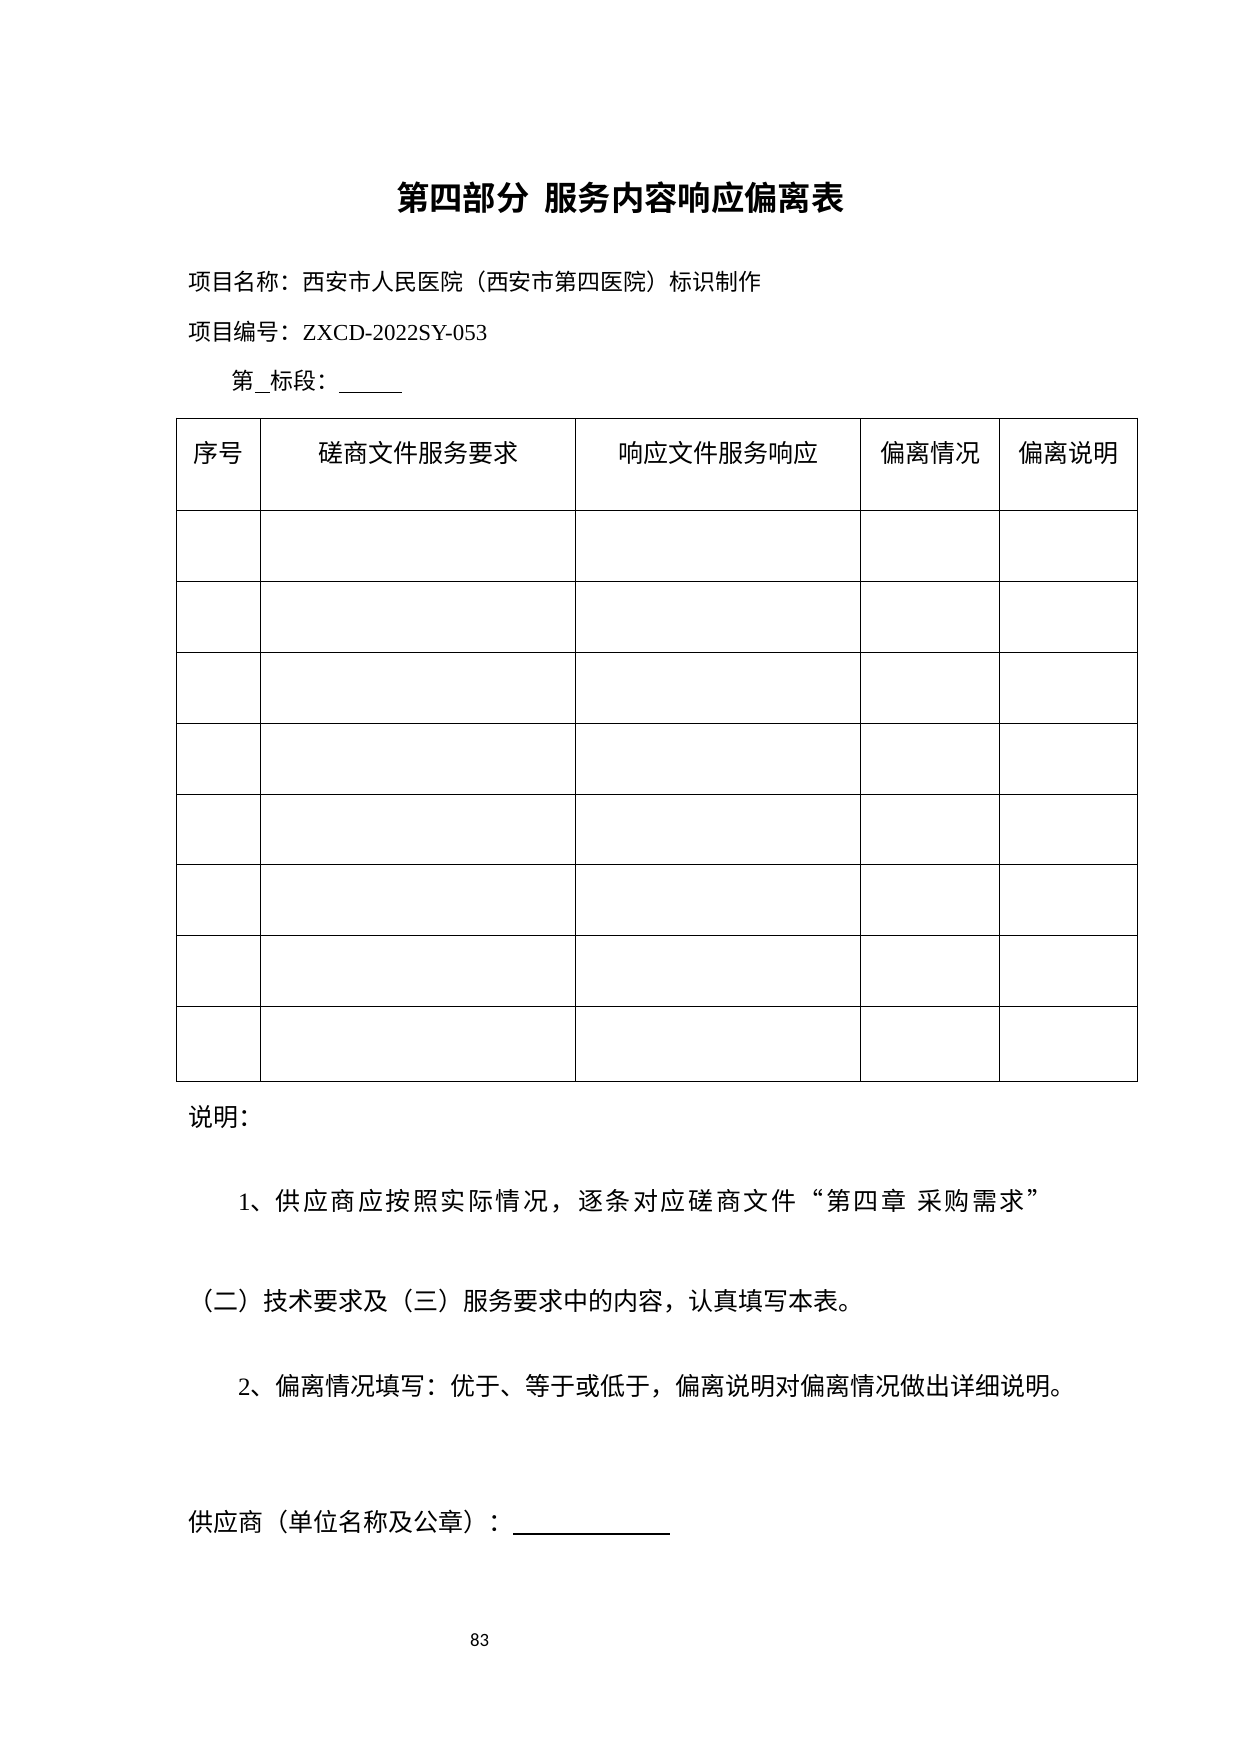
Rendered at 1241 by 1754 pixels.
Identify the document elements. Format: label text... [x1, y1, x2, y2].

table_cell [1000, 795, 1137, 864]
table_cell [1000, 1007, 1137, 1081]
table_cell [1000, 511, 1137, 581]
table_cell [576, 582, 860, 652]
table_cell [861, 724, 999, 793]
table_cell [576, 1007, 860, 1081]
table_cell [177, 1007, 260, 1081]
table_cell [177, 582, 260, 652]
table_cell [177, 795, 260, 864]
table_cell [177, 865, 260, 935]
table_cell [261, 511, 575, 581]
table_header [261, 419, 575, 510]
text 项目名称：西安市人民医院（西安市第四医院）标识制作 [188, 264, 1052, 297]
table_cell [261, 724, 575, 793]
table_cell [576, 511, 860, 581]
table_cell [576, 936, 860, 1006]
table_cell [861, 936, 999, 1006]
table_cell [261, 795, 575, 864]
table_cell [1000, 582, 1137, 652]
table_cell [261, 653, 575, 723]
text 项目编号：ZXCD-2022SY-053 [188, 313, 1052, 347]
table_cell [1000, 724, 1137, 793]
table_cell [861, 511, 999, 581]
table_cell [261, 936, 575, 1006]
list 供应商应按照实际情况，逐条对应磋商文件“第四章 采购需求”（二）技术要求及（三）服务要求中的内容，认真填写本表。 [188, 1167, 1052, 1333]
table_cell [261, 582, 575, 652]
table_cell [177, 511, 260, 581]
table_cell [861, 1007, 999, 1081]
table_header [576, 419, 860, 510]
text 供应商（单位名称及公章）： [188, 1502, 1052, 1538]
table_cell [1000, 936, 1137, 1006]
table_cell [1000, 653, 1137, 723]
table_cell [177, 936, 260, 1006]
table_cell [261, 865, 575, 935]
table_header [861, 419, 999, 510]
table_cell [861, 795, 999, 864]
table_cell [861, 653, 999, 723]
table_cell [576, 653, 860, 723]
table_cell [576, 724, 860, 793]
text 说明： [188, 1082, 1052, 1149]
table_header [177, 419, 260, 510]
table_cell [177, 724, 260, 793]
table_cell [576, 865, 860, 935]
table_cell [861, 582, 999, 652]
list 偏离情况填写：优于、等于或低于，偏离说明对偏离情况做出详细说明。 [188, 1351, 1052, 1417]
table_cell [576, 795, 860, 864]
text 第 标段： [188, 363, 1046, 396]
subtitle 第四部分 服务内容响应偏离表 [188, 162, 1052, 229]
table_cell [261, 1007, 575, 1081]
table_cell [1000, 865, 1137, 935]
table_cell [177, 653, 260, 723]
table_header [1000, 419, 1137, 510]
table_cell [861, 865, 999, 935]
